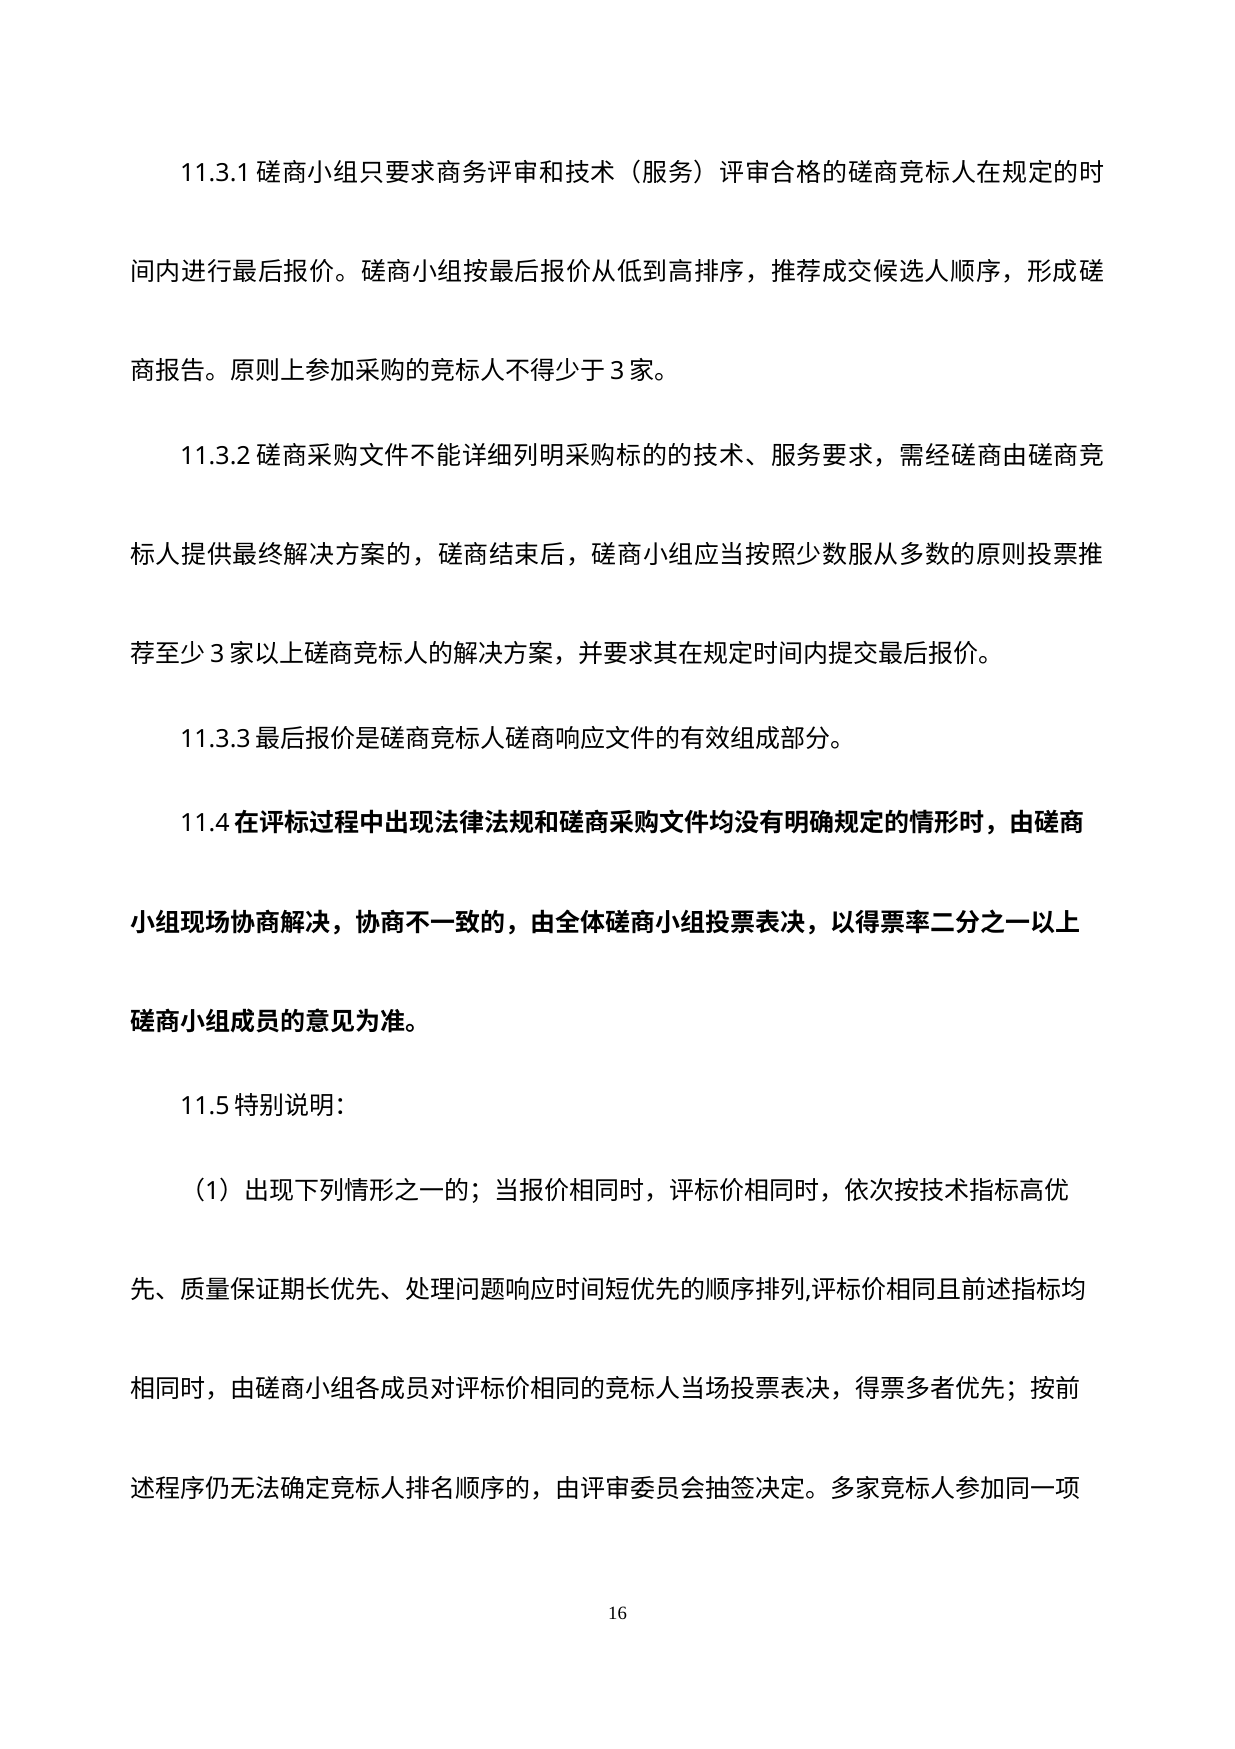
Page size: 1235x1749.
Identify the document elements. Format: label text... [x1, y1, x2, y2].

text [130, 1155, 1104, 1519]
text 11.3.2磋商采购文件不能详细列明采购标的的技术、服务要求，需经磋商由磋商竞标人提供最终解决方案的，磋商结束后，磋商小组应当按照少数服从多数的原则投票推荐至少3家以上磋商竞标人的解决方案，并要求其在规定时间内提交最后报价。 [130, 420, 1104, 685]
text 11.5特别说明： [130, 1071, 1104, 1137]
text 11.3.3最后报价是磋商竞标人磋商响应文件的有效组成部分。 [130, 703, 1104, 769]
text 11.4在评标过程中出现法律法规和磋商采购文件均没有明确规定的情形时，由磋商小组现场协商解决，协商不一致的，由全体磋商小组投票表决，以得票率二分之一以上磋商小组成员的意见为准。 [130, 788, 1104, 1053]
text 11.3.1磋商小组只要求商务评审和技术（服务）评审合格的磋商竞标人在规定的时间内进行最后报价。磋商小组按最后报价从低到高排序，推荐成交候选人顺序，形成磋商报告。原则上参加采购的竞标人不得少于3家。 [130, 137, 1104, 402]
